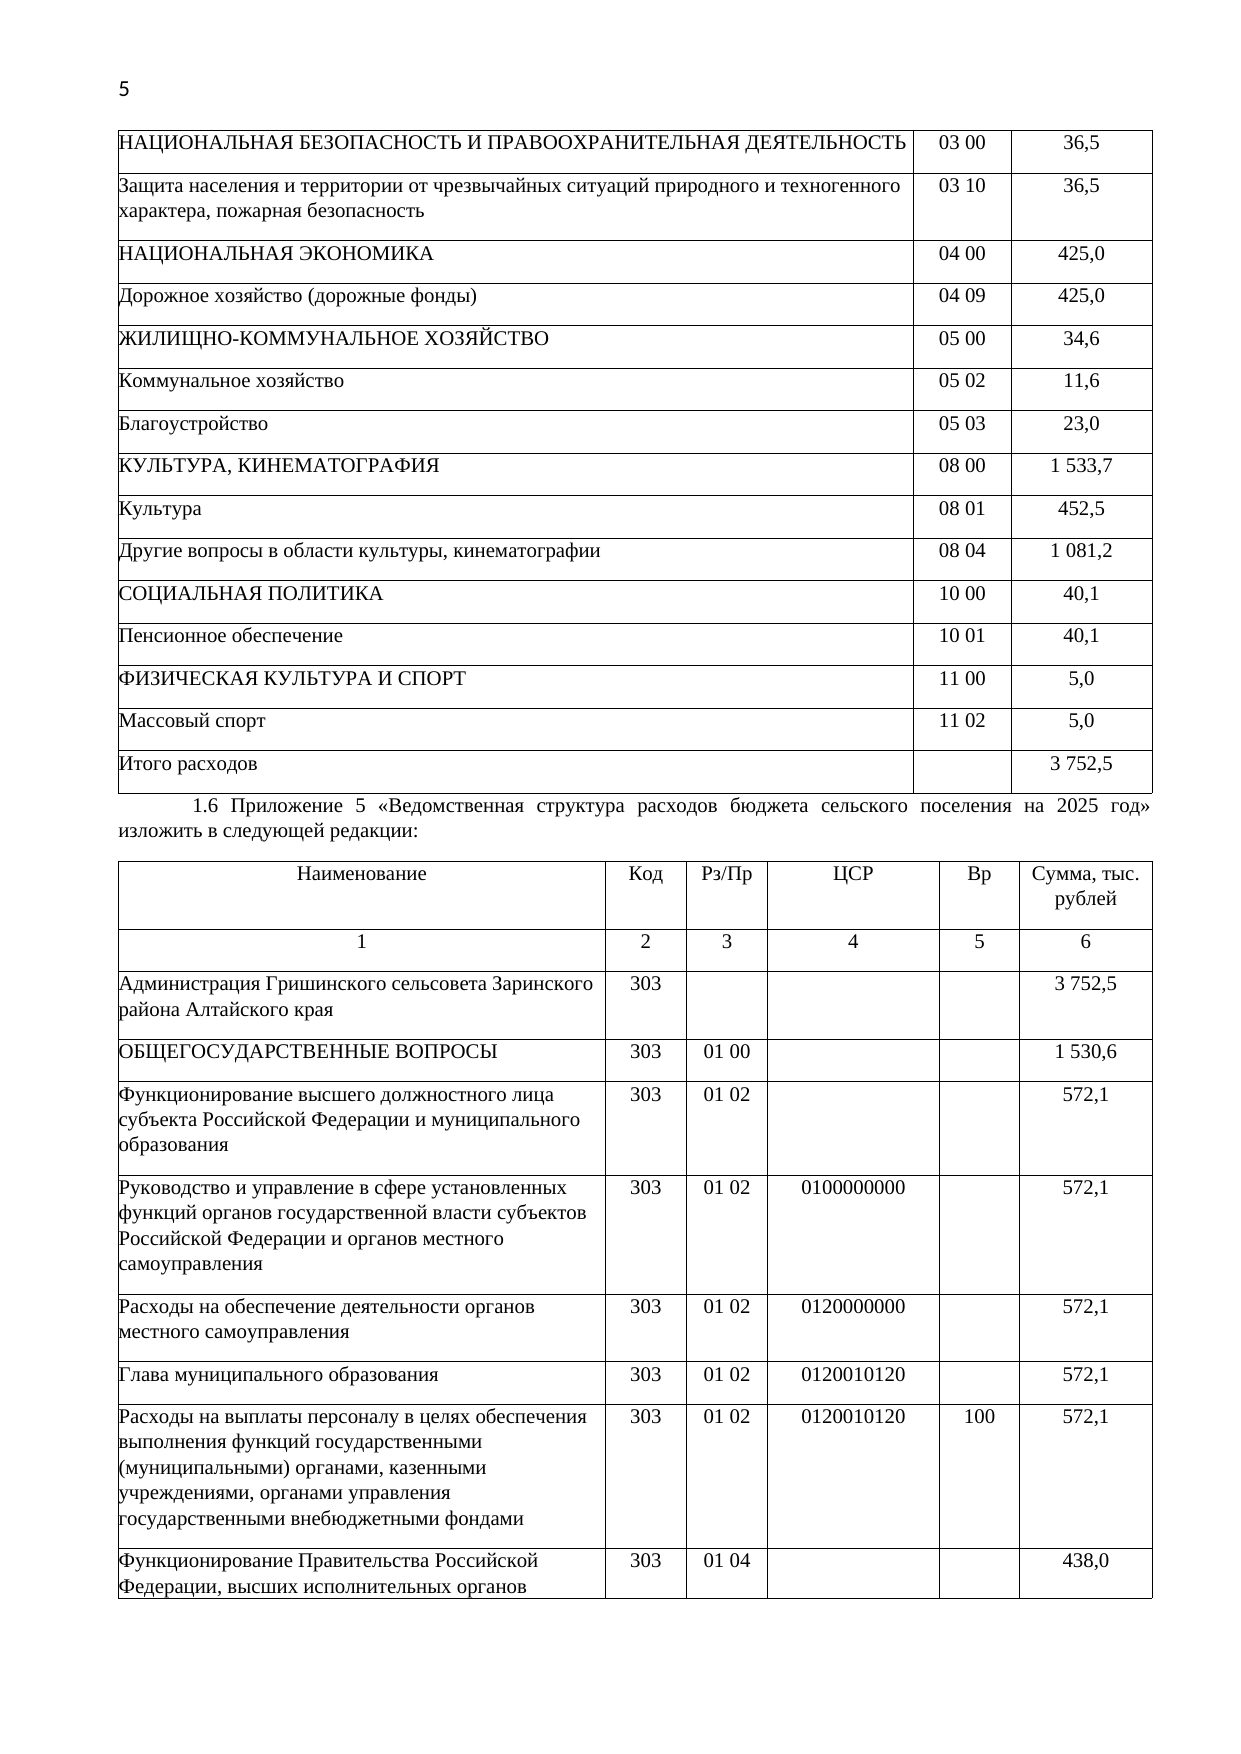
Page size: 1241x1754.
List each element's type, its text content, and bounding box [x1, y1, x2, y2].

table_cell 572,1 [1020, 1362, 1152, 1404]
table_cell 36,5 [1012, 174, 1152, 240]
table_cell 3 752,5 [1012, 751, 1152, 793]
table_cell [940, 1176, 1019, 1293]
table_cell 0120000000 [768, 1295, 939, 1361]
table_cell 03 10 [914, 174, 1011, 240]
table_cell 40,1 [1012, 624, 1152, 665]
table_cell 425,0 [1012, 241, 1152, 283]
table_cell 303 [606, 1549, 686, 1598]
table_cell Благоустройство [119, 411, 913, 453]
table_cell Функционирование высшего должностного лица субъекта Российской Федерации и муниципального образования [119, 1082, 605, 1175]
table_cell [914, 751, 1011, 793]
table_cell 01 02 [687, 1295, 767, 1361]
table_cell 303 [606, 1040, 686, 1081]
table_cell 08 00 [914, 454, 1011, 495]
table_cell 1 533,7 [1012, 454, 1152, 495]
table_cell 11,6 [1012, 369, 1152, 410]
table_header Рз/Пр [687, 862, 767, 928]
table_cell 3 752,5 [1020, 972, 1152, 1039]
table_cell Культура [119, 496, 913, 538]
table_cell 303 [606, 1295, 686, 1361]
table_cell [768, 1549, 939, 1598]
table_cell НАЦИОНАЛЬНАЯ ЭКОНОМИКА [119, 241, 913, 283]
table_cell Итого расходов [119, 751, 913, 793]
table_cell 452,5 [1012, 496, 1152, 538]
table_cell Глава муниципального образования [119, 1362, 605, 1404]
table_cell [768, 1040, 939, 1081]
table_cell 40,1 [1012, 581, 1152, 623]
table_cell [940, 1295, 1019, 1361]
table_cell 1 [119, 930, 605, 971]
table_cell 08 01 [914, 496, 1011, 538]
table_cell ФИЗИЧЕСКАЯ КУЛЬТУРА И СПОРТ [119, 666, 913, 708]
table_cell 01 02 [687, 1405, 767, 1548]
table_cell 303 [606, 1082, 686, 1175]
table_cell 303 [606, 1362, 686, 1404]
table_cell 572,1 [1020, 1295, 1152, 1361]
table_cell 303 [606, 1405, 686, 1548]
table_cell КУЛЬТУРА, КИНЕМАТОГРАФИЯ [119, 454, 913, 495]
table_cell [940, 1362, 1019, 1404]
table_cell 23,0 [1012, 411, 1152, 453]
table_cell 36,5 [1012, 131, 1152, 172]
table_header Вр [940, 862, 1019, 928]
table_cell 2 [606, 930, 686, 971]
table_cell 05 00 [914, 326, 1011, 368]
table_cell 425,0 [1012, 284, 1152, 325]
text 1.6 Приложение 5 «Ведомственная структура расходов бюджета сельского поселения на 2025 год» изложить в следующей редакции: [118, 794, 1152, 842]
table_cell Другие вопросы в области культуры, кинематографии [119, 539, 913, 580]
table_cell 04 09 [914, 284, 1011, 325]
table_cell 10 01 [914, 624, 1011, 665]
table_cell [687, 972, 767, 1039]
table_cell 438,0 [1020, 1549, 1152, 1598]
table_cell 572,1 [1020, 1405, 1152, 1548]
table_cell НАЦИОНАЛЬНАЯ БЕЗОПАСНОСТЬ И ПРАВООХРАНИТЕЛЬНАЯ ДЕЯТЕЛЬНОСТЬ [119, 131, 913, 172]
table_cell Защита населения и территории от чрезвычайных ситуаций природного и техногенного характера, пожарная безопасность [119, 174, 913, 240]
table_cell 01 02 [687, 1082, 767, 1175]
table_cell 4 [768, 930, 939, 971]
table_cell 11 02 [914, 709, 1011, 750]
table_cell [940, 1082, 1019, 1175]
table_cell 1 530,6 [1020, 1040, 1152, 1081]
table_header Наименование [119, 862, 605, 928]
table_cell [119, 1549, 605, 1598]
table_cell [768, 1082, 939, 1175]
table_header Сумма, тыс. рублей [1020, 862, 1152, 928]
table_cell 08 04 [914, 539, 1011, 580]
table_cell 100 [940, 1405, 1019, 1548]
table_cell ОБЩЕГОСУДАРСТВЕННЫЕ ВОПРОСЫ [119, 1040, 605, 1081]
table_cell 5,0 [1012, 709, 1152, 750]
table_cell [940, 972, 1019, 1039]
table_cell СОЦИАЛЬНАЯ ПОЛИТИКА [119, 581, 913, 623]
table_cell [940, 1040, 1019, 1081]
table_cell [940, 1549, 1019, 1598]
table_cell Пенсионное обеспечение [119, 624, 913, 665]
table_cell 10 00 [914, 581, 1011, 623]
table_cell 01 04 [687, 1549, 767, 1598]
table_cell Массовый спорт [119, 709, 913, 750]
table_cell 303 [606, 1176, 686, 1293]
table_cell 572,1 [1020, 1082, 1152, 1175]
table_cell 1 081,2 [1012, 539, 1152, 580]
table_cell 05 03 [914, 411, 1011, 453]
table_cell 01 02 [687, 1362, 767, 1404]
table_cell 01 00 [687, 1040, 767, 1081]
table_cell 303 [606, 972, 686, 1039]
table_cell Расходы на обеспечение деятельности органов местного самоуправления [119, 1295, 605, 1361]
table_cell [768, 972, 939, 1039]
table_cell 05 02 [914, 369, 1011, 410]
table_cell 0100000000 [768, 1176, 939, 1293]
table_cell 11 00 [914, 666, 1011, 708]
table_cell 0120010120 [768, 1405, 939, 1548]
table_cell 6 [1020, 930, 1152, 971]
table_header Код [606, 862, 686, 928]
table_cell 04 00 [914, 241, 1011, 283]
table_cell Администрация Гришинского сельсовета Заринского района Алтайского края [119, 972, 605, 1039]
table_cell 572,1 [1020, 1176, 1152, 1293]
table_cell 01 02 [687, 1176, 767, 1293]
table_cell Коммунальное хозяйство [119, 369, 913, 410]
table_header ЦСР [768, 862, 939, 928]
table_cell 34,6 [1012, 326, 1152, 368]
table_cell ЖИЛИЩНО-КОММУНАЛЬНОЕ ХОЗЯЙСТВО [119, 326, 913, 368]
table_cell 5,0 [1012, 666, 1152, 708]
table_cell 0120010120 [768, 1362, 939, 1404]
table_cell 03 00 [914, 131, 1011, 172]
table_cell 5 [940, 930, 1019, 971]
table_cell Дорожное хозяйство (дорожные фонды) [119, 284, 913, 325]
table_cell 3 [687, 930, 767, 971]
